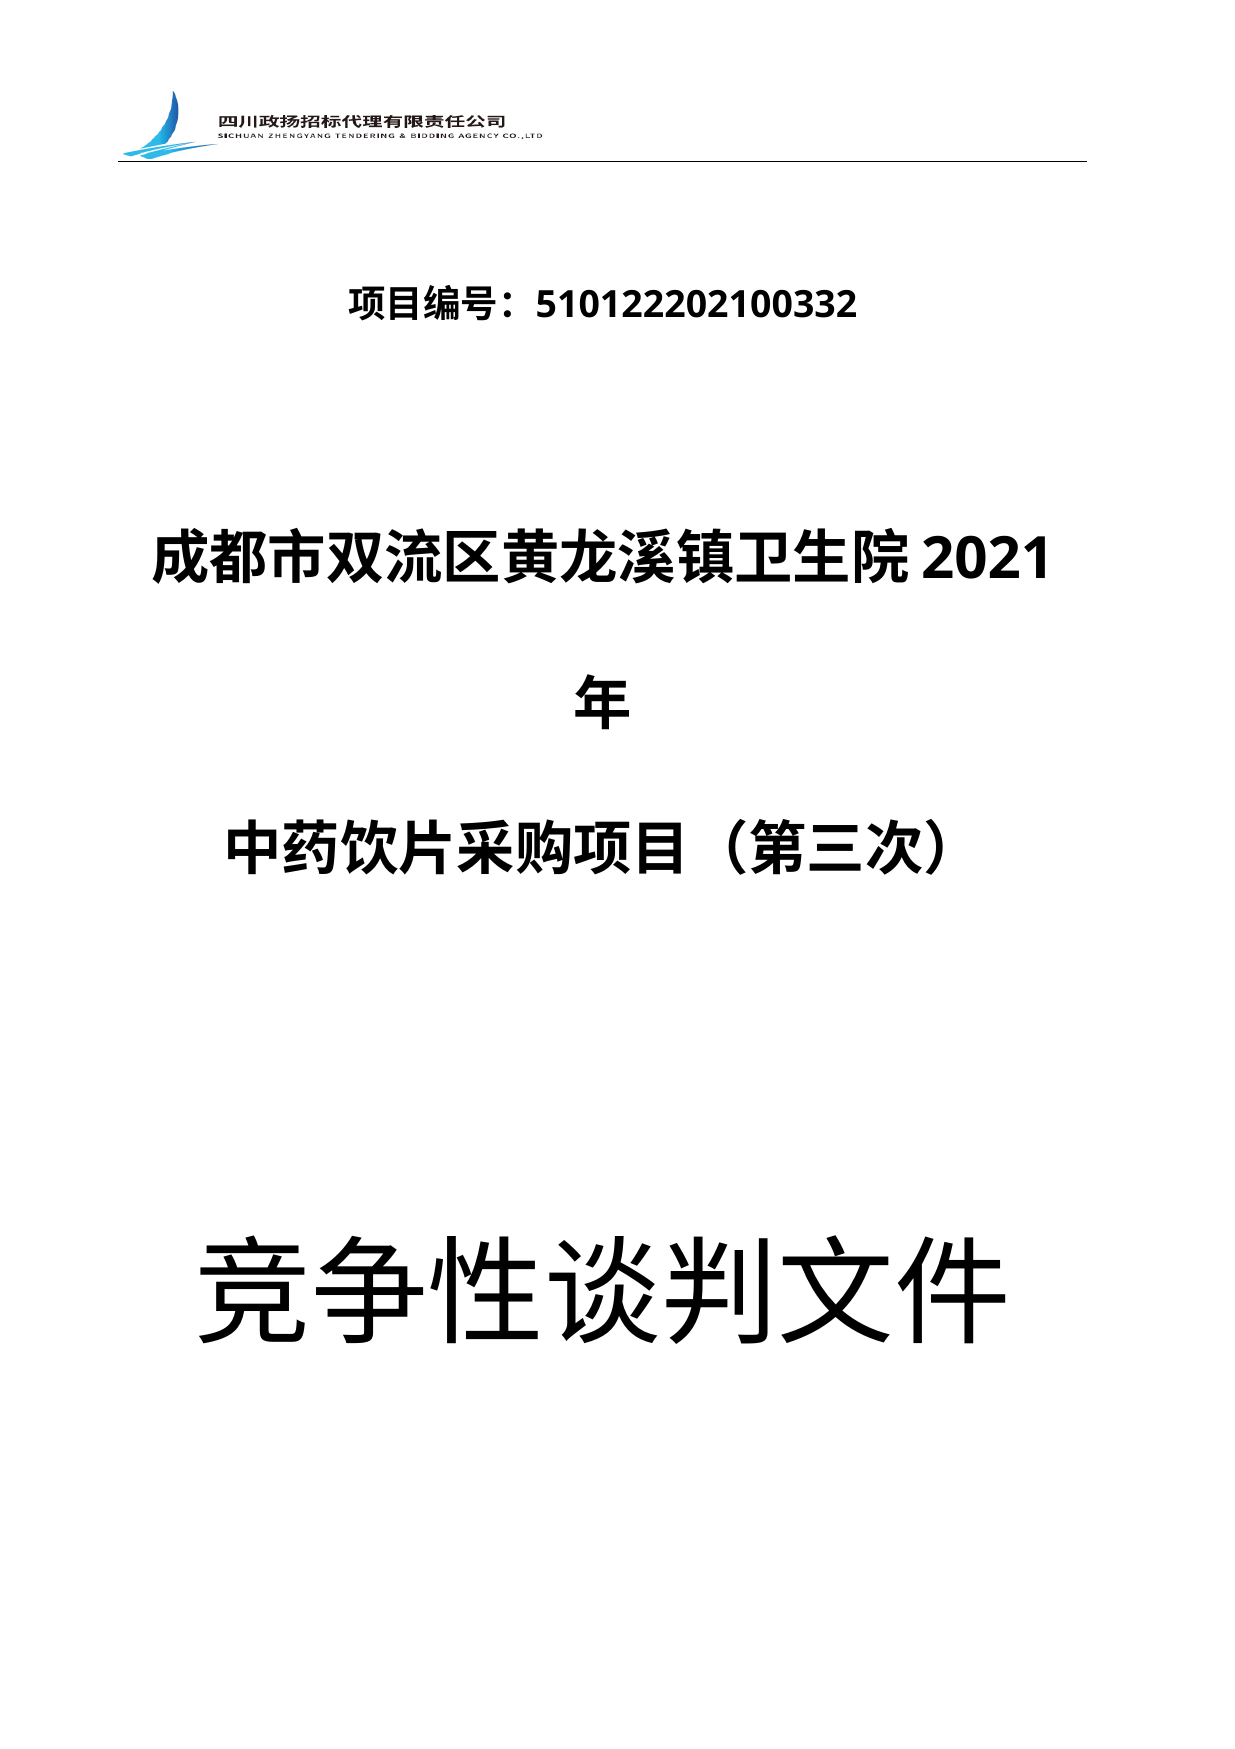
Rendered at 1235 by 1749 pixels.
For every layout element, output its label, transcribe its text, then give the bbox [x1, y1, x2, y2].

picture [118, 88, 546, 159]
text 中药饮片采购项目（第三次） [118, 795, 1087, 893]
text 成都市双流区黄龙溪镇卫生院2021年 [118, 504, 1087, 748]
text 竞争性谈判文件 [118, 1186, 1087, 1381]
text 项目编号：510122202100332 [118, 268, 1087, 333]
